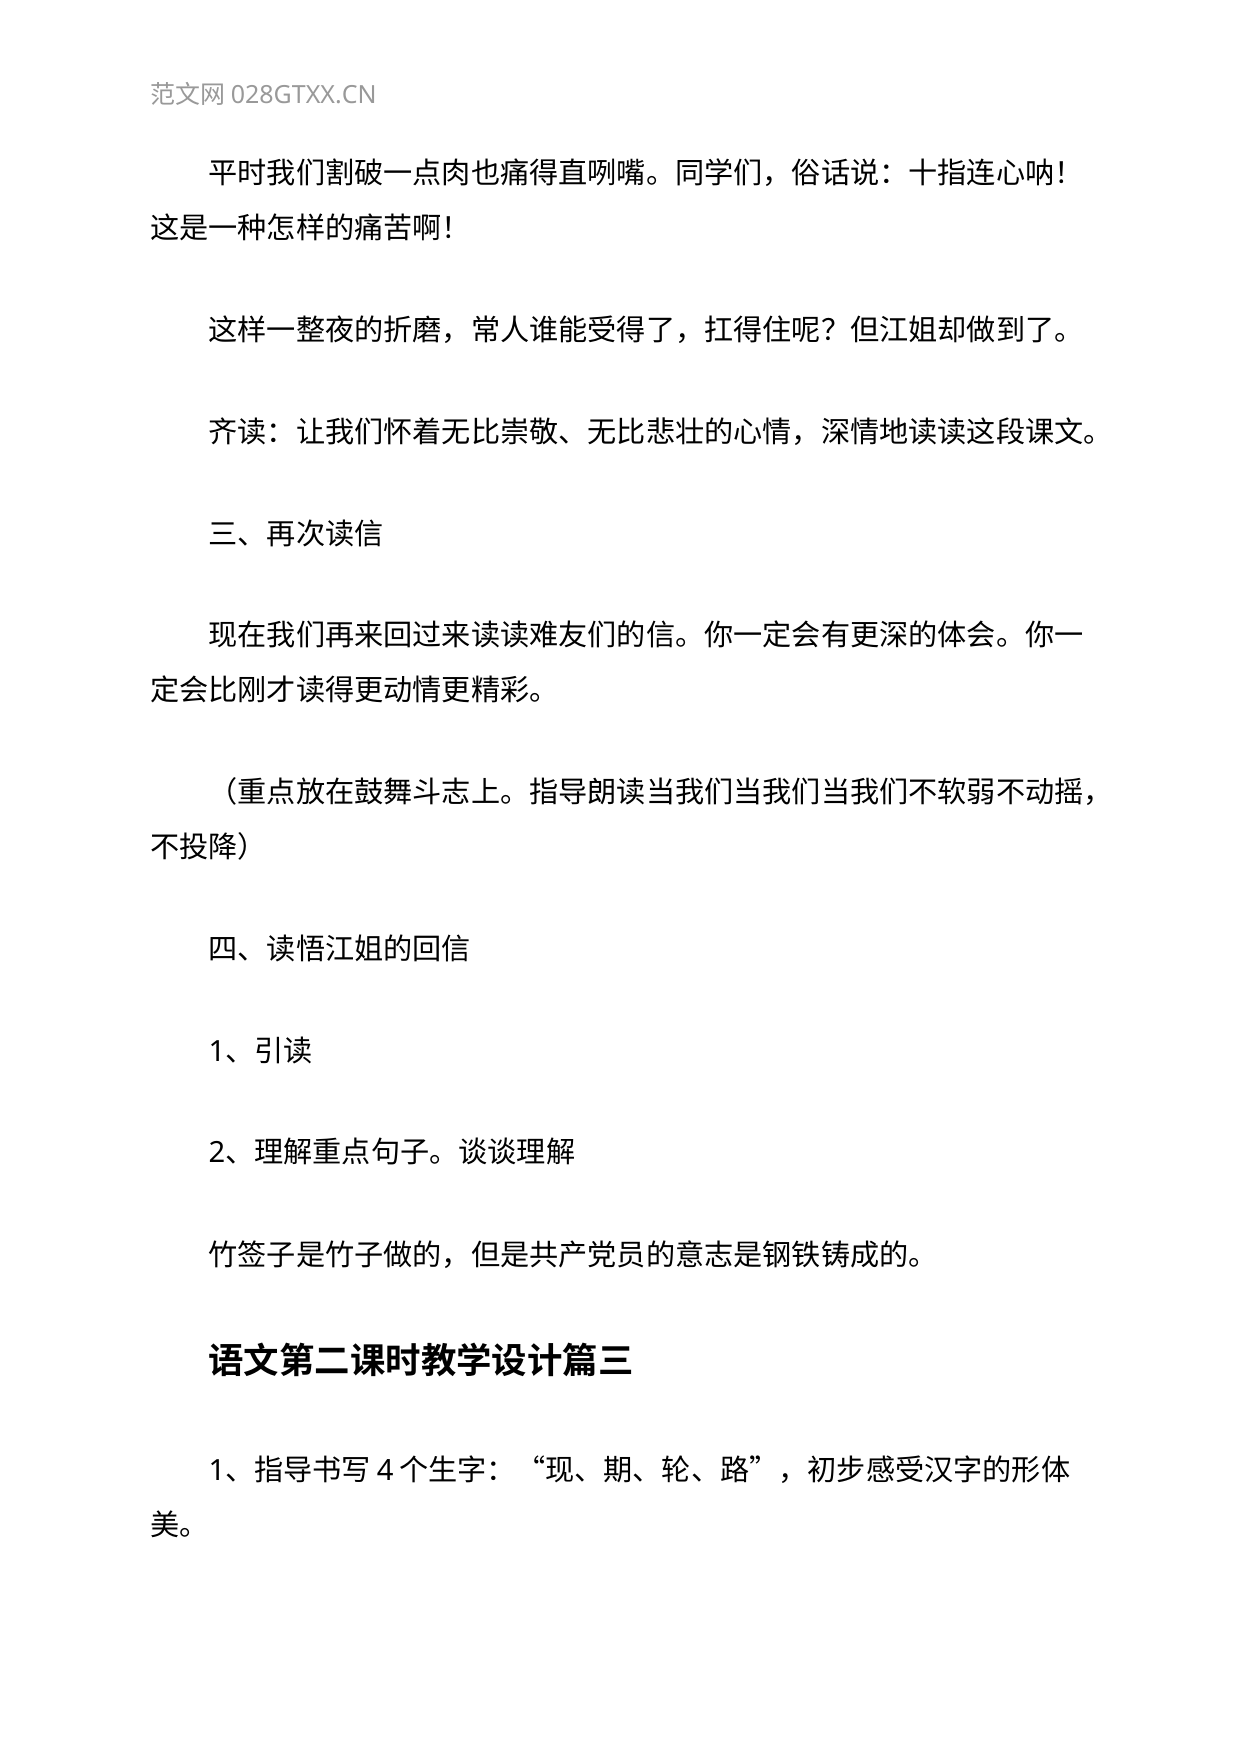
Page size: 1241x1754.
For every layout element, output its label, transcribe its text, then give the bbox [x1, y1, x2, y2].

text 齐读：让我们怀着无比崇敬、无比悲壮的心情，深情地读读这段课文。 [150, 408, 1090, 451]
text 这样一整夜的折磨，常人谁能受得了，扛得住呢？但江姐却做到了。 [150, 307, 1090, 349]
text 三、再次读信 [150, 510, 1090, 552]
text 1、引读 [150, 1027, 1090, 1069]
text 2、理解重点句子。谈谈理解 [150, 1129, 1090, 1171]
text 平时我们割破一点肉也痛得直咧嘴。同学们，俗话说：十指连心呐！这是一种怎样的痛苦啊！ [150, 150, 1090, 247]
text 语文第二课时教学设计篇三 [150, 1333, 1090, 1384]
text 现在我们再来回过来读读难友们的信。你一定会有更深的体会。你一定会比刚才读得更动情更精彩。 [150, 612, 1090, 709]
text 1、指导书写4个生字：“现、期、轮、路”，初步感受汉字的形体美。 [150, 1446, 1090, 1543]
text 竹签子是竹子做的，但是共产党员的意志是钢铁铸成的。 [150, 1231, 1090, 1273]
text 四、读悟江姐的回信 [150, 925, 1090, 968]
text （重点放在鼓舞斗志上。指导朗读当我们当我们当我们不软弱不动摇，不投降） [150, 769, 1090, 866]
